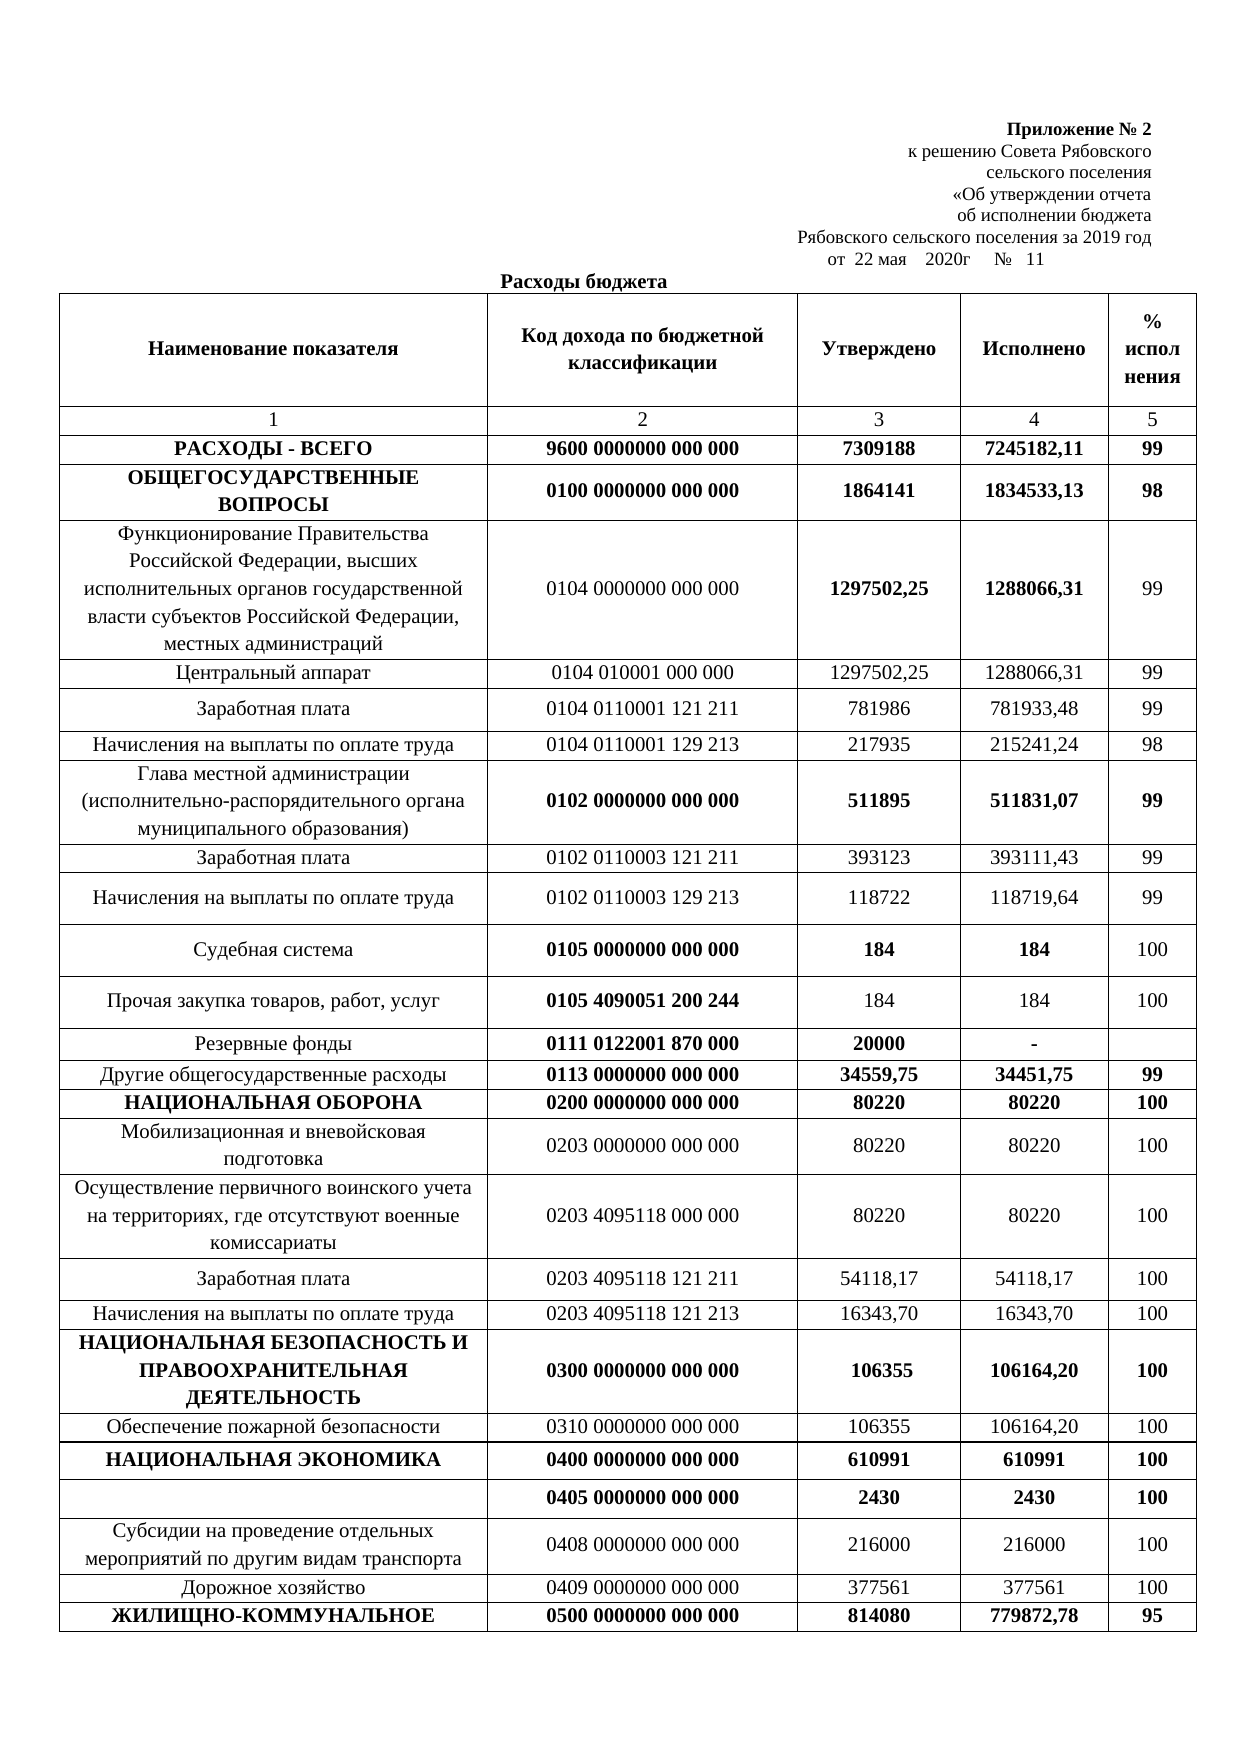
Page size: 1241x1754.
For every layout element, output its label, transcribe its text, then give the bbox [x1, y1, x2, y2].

table_cell 216000 [961, 1519, 1108, 1574]
table_cell 100 [1109, 1519, 1196, 1574]
table_cell Заработная плата [60, 845, 487, 872]
table_cell 0102 0000000 000 000 [488, 761, 797, 843]
table_cell 0113 0000000 000 000 [488, 1061, 797, 1089]
table_cell 0310 0000000 000 000 [488, 1414, 797, 1441]
table_cell 184 [798, 977, 960, 1027]
table_cell 0104 0110001 129 213 [488, 732, 797, 760]
table_cell 377561 [961, 1575, 1108, 1602]
table_cell 7309188 [798, 436, 960, 463]
table_cell Резервные фонды [60, 1029, 487, 1060]
table_cell 1834533,13 [961, 465, 1108, 520]
table_cell 100 [1109, 1090, 1196, 1118]
text об исполнении бюджета [177, 204, 1152, 226]
table_header Код дохода по бюджетной классификации [488, 294, 797, 406]
table_cell Обеспечение пожарной безопасности [60, 1414, 487, 1441]
table_cell 393123 [798, 845, 960, 872]
table_cell 1297502,25 [798, 521, 960, 659]
table_cell 0111 0122001 870 000 [488, 1029, 797, 1060]
table_cell 511831,07 [961, 761, 1108, 843]
table_cell 99 [1109, 689, 1196, 731]
table_cell 2430 [798, 1480, 960, 1517]
table_cell Дорожное хозяйство [60, 1575, 487, 1602]
table_cell 0300 0000000 000 000 [488, 1330, 797, 1413]
table_cell 7245182,11 [961, 436, 1108, 463]
table_cell 1288066,31 [961, 521, 1108, 659]
table_cell 106164,20 [961, 1330, 1108, 1413]
table_cell 106355 [798, 1330, 960, 1413]
table_cell 99 [1109, 660, 1196, 687]
table_cell 34559,75 [798, 1061, 960, 1089]
table_cell 0203 4095118 121 211 [488, 1259, 797, 1300]
table_cell 80220 [798, 1090, 960, 1118]
table_cell НАЦИОНАЛЬНАЯ ОБОРОНА [60, 1090, 487, 1118]
table_cell 781986 [798, 689, 960, 731]
table_cell 54118,17 [798, 1259, 960, 1300]
table_cell 781933,48 [961, 689, 1108, 731]
table_cell 511895 [798, 761, 960, 843]
table_cell 16343,70 [798, 1301, 960, 1329]
table_cell 100 [1109, 1119, 1196, 1174]
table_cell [60, 1603, 487, 1631]
table_cell 95 [1109, 1603, 1196, 1631]
table_cell РАСХОДЫ - ВСЕГО [60, 436, 487, 463]
table_cell 100 [1109, 925, 1196, 976]
table_header % исполнения [1109, 294, 1196, 406]
table_cell 118722 [798, 873, 960, 924]
table_cell 100 [1109, 977, 1196, 1027]
table_cell 100 [1109, 1330, 1196, 1413]
text сельского поселения [177, 161, 1152, 183]
table_cell 0104 0000000 000 000 [488, 521, 797, 659]
table_cell 80220 [961, 1175, 1108, 1258]
table_cell 99 [1109, 761, 1196, 843]
table_cell Функционирование Правительства Российской Федерации, высших исполнительных органов государственной власти субъектов Российской Федерации, местных администраций [60, 521, 487, 659]
table_cell Начисления на выплаты по оплате труда [60, 873, 487, 924]
table_cell 99 [1109, 1061, 1196, 1089]
table_header Утверждено [798, 294, 960, 406]
table_cell 4 [961, 407, 1108, 435]
table_cell 20000 [798, 1029, 960, 1060]
table_cell 106355 [798, 1414, 960, 1441]
table_header Наименование показателя [60, 294, 487, 406]
table_cell ОБЩЕГОСУДАРСТВЕННЫЕ ВОПРОСЫ [60, 465, 487, 520]
text Рябовского сельского поселения за 2019 год [177, 226, 1152, 247]
table_cell 99 [1109, 436, 1196, 463]
table_cell 80220 [798, 1119, 960, 1174]
table_cell Субсидии на проведение отдельных мероприятий по другим видам транспорта [60, 1519, 487, 1574]
table_cell Другие общегосударственные расходы [60, 1061, 487, 1089]
table_cell 0408 0000000 000 000 [488, 1519, 797, 1574]
table_cell 184 [961, 925, 1108, 976]
table_cell - [961, 1029, 1108, 1060]
table_cell 3 [798, 407, 960, 435]
table_cell 184 [961, 977, 1108, 1027]
table_cell 0100 0000000 000 000 [488, 465, 797, 520]
table_cell 0203 4095118 121 213 [488, 1301, 797, 1329]
table_cell 100 [1109, 1301, 1196, 1329]
table_cell 814080 [798, 1603, 960, 1631]
table_cell 217935 [798, 732, 960, 760]
table_cell Осуществление первичного воинского учета на территориях, где отсутствуют военные комиссариаты [60, 1175, 487, 1258]
table_cell 0400 0000000 000 000 [488, 1443, 797, 1479]
table_cell 184 [798, 925, 960, 976]
table_cell 99 [1109, 845, 1196, 872]
table_cell 0203 4095118 000 000 [488, 1175, 797, 1258]
table_cell 106164,20 [961, 1414, 1108, 1441]
table_cell 0102 0110003 121 211 [488, 845, 797, 872]
text Приложение № 2 [177, 118, 1152, 140]
table_cell 0409 0000000 000 000 [488, 1575, 797, 1602]
table_cell Мобилизационная и вневойсковая подготовка [60, 1119, 487, 1174]
table_cell [1109, 1029, 1196, 1060]
table_cell 80220 [798, 1175, 960, 1258]
table_cell 1864141 [798, 465, 960, 520]
text «Об утверждении отчета [177, 183, 1152, 204]
table_cell 80220 [961, 1119, 1108, 1174]
table_cell 100 [1109, 1480, 1196, 1517]
table_cell 216000 [798, 1519, 960, 1574]
table_cell 0405 0000000 000 000 [488, 1480, 797, 1517]
table_cell 16343,70 [961, 1301, 1108, 1329]
table_cell 5 [1109, 407, 1196, 435]
table_cell 0104 010001 000 000 [488, 660, 797, 687]
table_cell 2430 [961, 1480, 1108, 1517]
table_cell Прочая закупка товаров, работ, услуг [60, 977, 487, 1027]
text к решению Совета Рябовского [177, 140, 1152, 161]
table_cell 100 [1109, 1575, 1196, 1602]
table_cell Начисления на выплаты по оплате труда [60, 732, 487, 760]
table_cell 1288066,31 [961, 660, 1108, 687]
table_cell 100 [1109, 1175, 1196, 1258]
text от 22 мая 2020г № 11 [177, 247, 1152, 269]
table_header Исполнено [961, 294, 1108, 406]
table_cell НАЦИОНАЛЬНАЯ БЕЗОПАСНОСТЬ И ПРАВООХРАНИТЕЛЬНАЯ ДЕЯТЕЛЬНОСТЬ [60, 1330, 487, 1413]
table_cell 0105 0000000 000 000 [488, 925, 797, 976]
table_cell 610991 [798, 1443, 960, 1479]
table_cell 98 [1109, 732, 1196, 760]
table_cell 610991 [961, 1443, 1108, 1479]
table_cell [60, 1480, 487, 1517]
table_cell 377561 [798, 1575, 960, 1602]
table_cell 0200 0000000 000 000 [488, 1090, 797, 1118]
table_cell 99 [1109, 521, 1196, 659]
table_cell 2 [488, 407, 797, 435]
table_cell 54118,17 [961, 1259, 1108, 1300]
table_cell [488, 1603, 797, 1631]
table_cell 0102 0110003 129 213 [488, 873, 797, 924]
table_cell Центральный аппарат [60, 660, 487, 687]
table_cell 80220 [961, 1090, 1108, 1118]
table_cell 34451,75 [961, 1061, 1108, 1089]
table_cell 1297502,25 [798, 660, 960, 687]
table_cell 0104 0110001 121 211 [488, 689, 797, 731]
table_cell Заработная плата [60, 1259, 487, 1300]
table_cell 779872,78 [961, 1603, 1108, 1631]
table_cell 393111,43 [961, 845, 1108, 872]
table_cell НАЦИОНАЛЬНАЯ ЭКОНОМИКА [60, 1443, 487, 1479]
table_cell 215241,24 [961, 732, 1108, 760]
table_cell Начисления на выплаты по оплате труда [60, 1301, 487, 1329]
table_cell 0105 4090051 200 244 [488, 977, 797, 1027]
table_cell 9600 0000000 000 000 [488, 436, 797, 463]
table_cell 0203 0000000 000 000 [488, 1119, 797, 1174]
table_cell 100 [1109, 1414, 1196, 1441]
table_cell 100 [1109, 1443, 1196, 1479]
table_cell 98 [1109, 465, 1196, 520]
table_cell 99 [1109, 873, 1196, 924]
table_cell 1 [60, 407, 487, 435]
table_cell Заработная плата [60, 689, 487, 731]
table_cell 100 [1109, 1259, 1196, 1300]
table_cell Глава местной администрации (исполнительно-распорядительного органа муниципального образования) [60, 761, 487, 843]
table_cell 118719,64 [961, 873, 1108, 924]
text Расходы бюджета [177, 269, 1152, 293]
table_cell Судебная система [60, 925, 487, 976]
